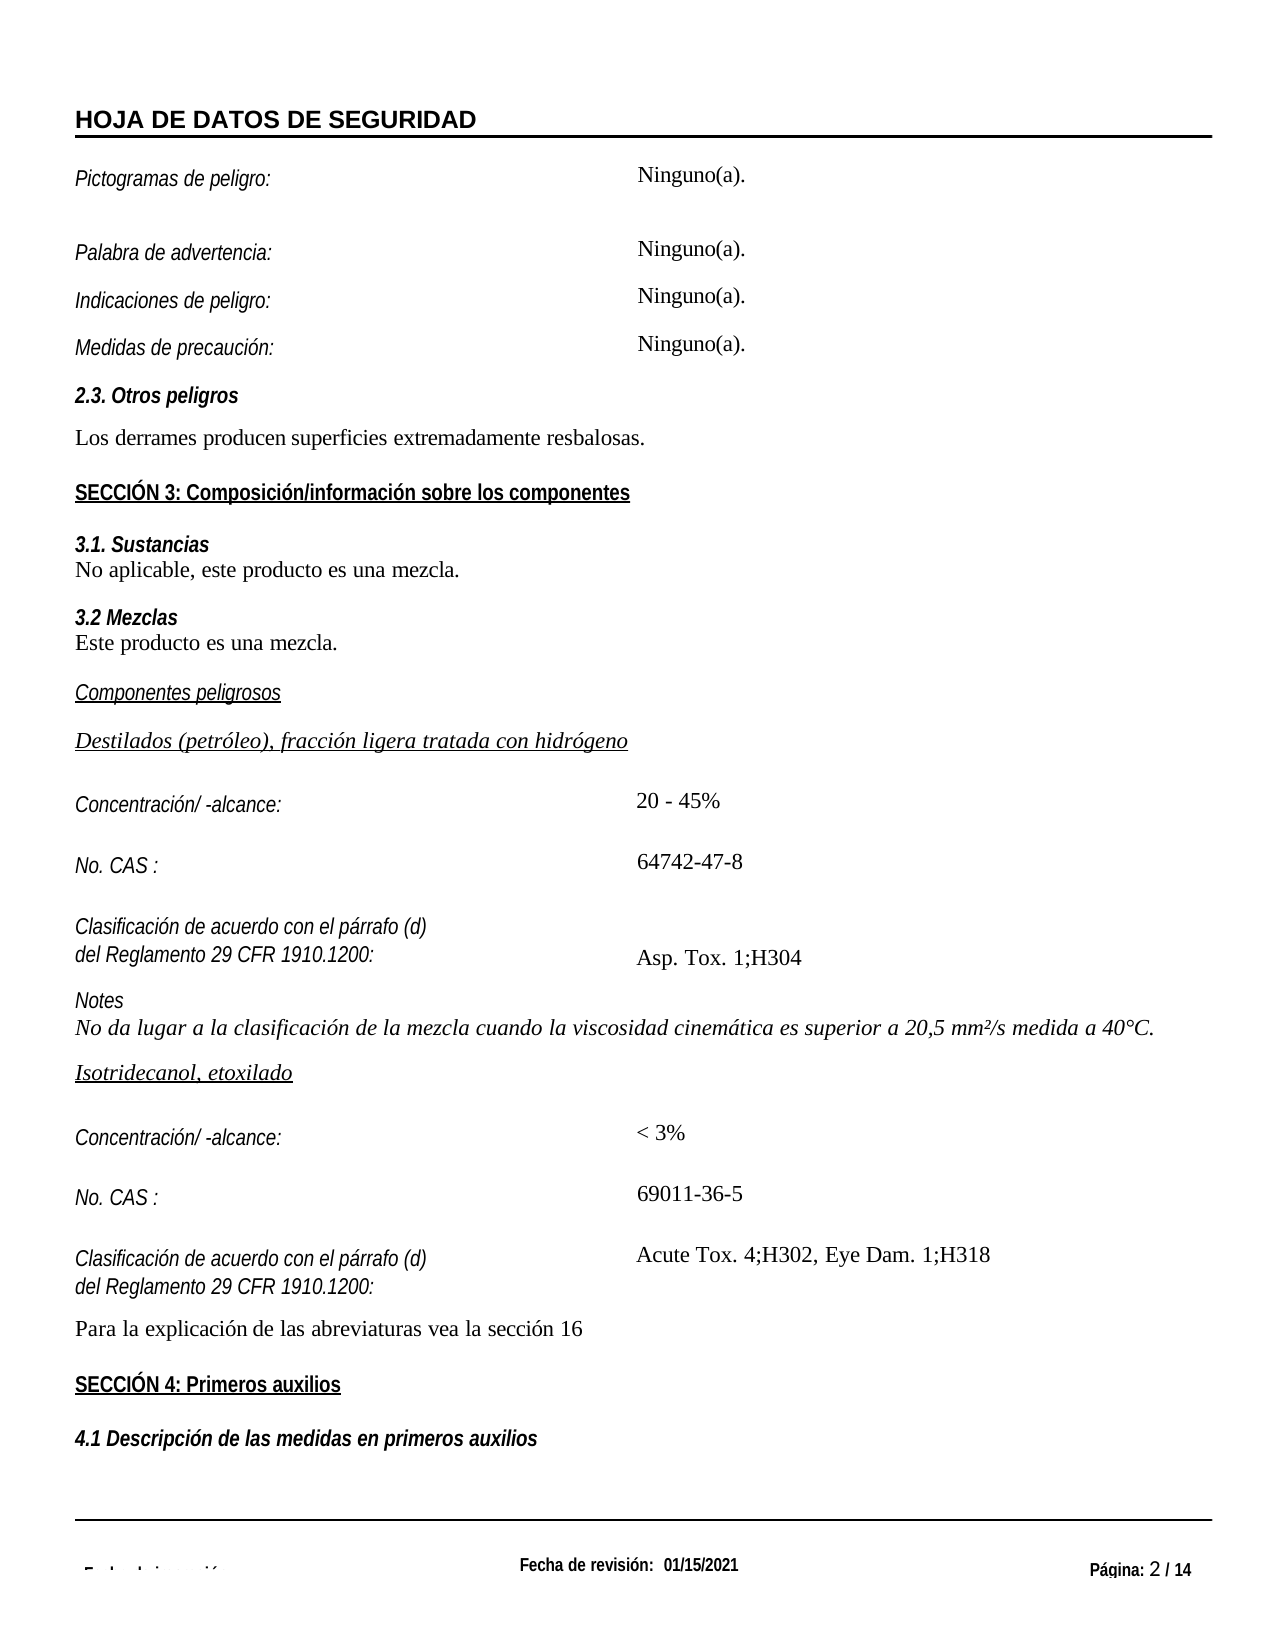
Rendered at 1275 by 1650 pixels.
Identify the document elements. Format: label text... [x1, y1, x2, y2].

text Concentración/ -alcance: 20 - 45% [75, 787, 1225, 818]
text No aplicable, este producto es una mezcla. [75, 557, 1225, 582]
text Palabra de advertencia: Ninguno(a). [75, 234, 1225, 266]
text No. CAS : 69011-36-5 [75, 1180, 1225, 1210]
text Este producto es una mezcla. [75, 630, 1225, 655]
text Medidas de precaución: Ninguno(a). [75, 330, 1225, 361]
subtitle SECCIÓN 4: Primeros auxilios [75, 1371, 586, 1397]
text No. CAS : 64742-47-8 [75, 848, 1225, 878]
text Los derrames producen superficies extremadamente resbalosas. [75, 424, 1225, 450]
text Notes [75, 989, 1225, 1014]
subtitle 3.1. Sustancias [75, 533, 1225, 557]
subtitle 4.1 Descripción de las medidas en primeros auxilios [75, 1424, 586, 1451]
text No da lugar a la clasificación de la mezcla cuando la viscosidad cinemática es superior a 20,5 mm²/s medida a 40°C. Isotridecanol, etoxilado [75, 1014, 1181, 1085]
text Asp. Tox. 1;H304 [636, 943, 1225, 970]
subtitle Otros peligros [75, 382, 1225, 408]
text Indicaciones de peligro: Ninguno(a). [75, 282, 1225, 313]
text Acute Tox. 4;H302, Eye Dam. 1;H318 [636, 1241, 1225, 1267]
text Clasificación de acuerdo con el párrafo (d) del Reglamento 29 CFR 1910.1200: [75, 913, 428, 967]
text Componentes peligrosos [75, 679, 1225, 705]
text Concentración/ -alcance: < 3% [75, 1119, 1225, 1150]
text Pictogramas de peligro: Ninguno(a). [75, 161, 1225, 192]
subtitle SECCIÓN 3: Composición/información sobre los componentes [75, 479, 1225, 505]
text Destilados (petróleo), fracción ligera tratada con hidrógeno [75, 727, 1225, 753]
text Para la explicación de las abreviaturas vea la sección 16 [75, 1316, 586, 1342]
subtitle 3.2 Mezclas [75, 606, 1225, 630]
text Clasificación de acuerdo con el párrafo (d) del Reglamento 29 CFR 1910.1200: [75, 1245, 428, 1299]
